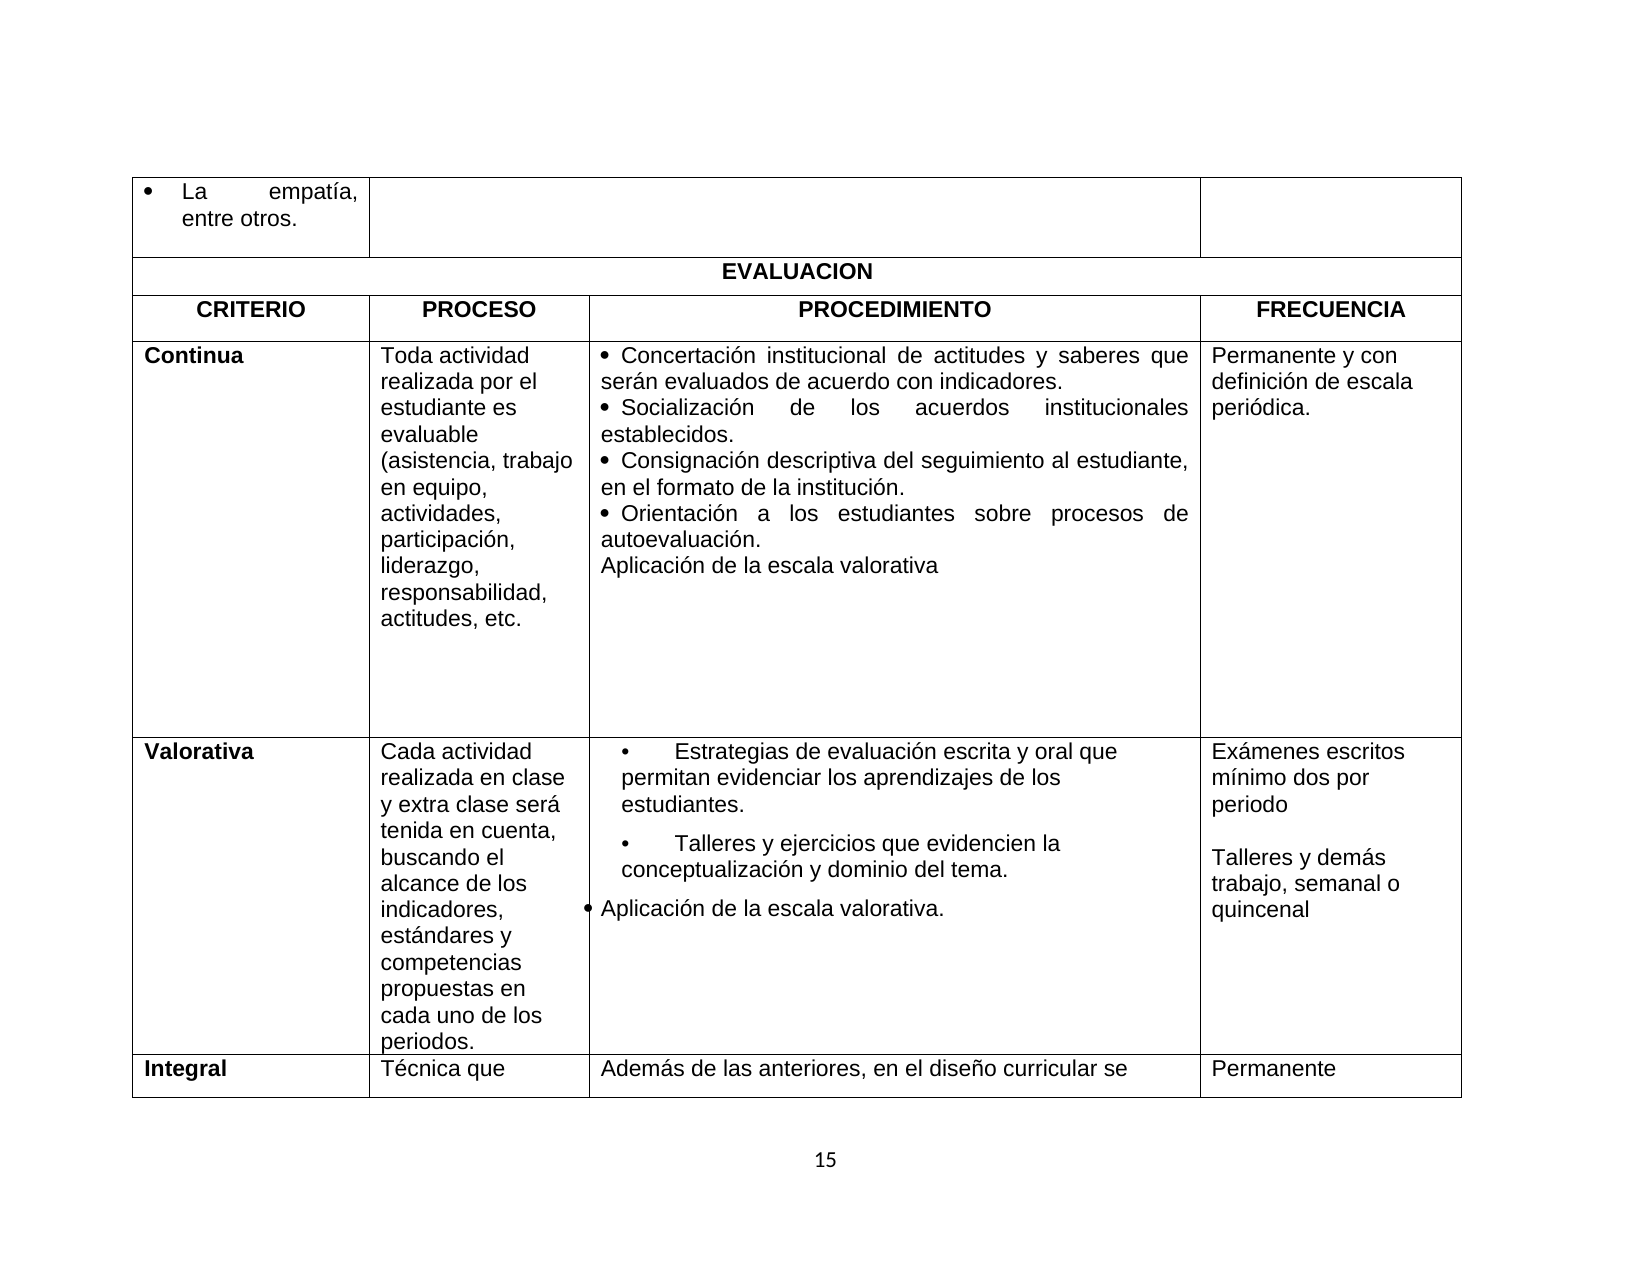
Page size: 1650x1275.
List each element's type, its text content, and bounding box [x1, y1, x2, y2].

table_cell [590, 1055, 1200, 1097]
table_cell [370, 1055, 589, 1097]
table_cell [133, 178, 369, 257]
table_cell Permanente [1201, 1055, 1461, 1097]
table_cell Exámenes escritos mínimo dos por periodo Talleres y demás trabajo, semanal o quincenal [1201, 738, 1461, 1054]
table_cell EVALUACION [133, 258, 1461, 295]
table_cell Concertación institucional de actitudes y saberes que serán evaluados de acuerdo con indicadores. Socialización de los acuerdos institucionales establecidos. Consignación descriptiva del seguimiento al estudiante, en el formato de la institución. Orientación a los estudiantes sobre procesos de autoevaluación. Aplicación de la escala valorativa [590, 342, 1200, 737]
table_cell FRECUENCIA [1201, 296, 1461, 341]
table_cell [1201, 178, 1461, 257]
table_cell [370, 178, 1200, 257]
table_cell Cada actividad realizada en clase y extra clase será tenida en cuenta, buscando el alcance de los indicadores, estándares y competencias propuestas en cada uno de los periodos. [370, 738, 589, 1054]
table_cell PROCEDIMIENTO [590, 296, 1200, 341]
table_cell Valorativa [133, 738, 369, 1054]
table_cell Permanente y con definición de escala periódica. [1201, 342, 1461, 737]
table_cell Integral [133, 1055, 369, 1097]
table_cell Toda actividad realizada por el estudiante es evaluable (asistencia, trabajo en equipo, actividades, participación, liderazgo, responsabilidad, actitudes, etc. [370, 342, 589, 737]
table_cell PROCESO [370, 296, 589, 341]
table_cell CRITERIO [133, 296, 369, 341]
table_cell • Estrategias de evaluación escrita y oral que permitan evidenciar los aprendizajes de los estudiantes. • Talleres y ejercicios que evidencien la conceptualización y dominio del tema. Aplicación de la escala valorativa. [590, 738, 1200, 1054]
table_cell Continua [133, 342, 369, 737]
